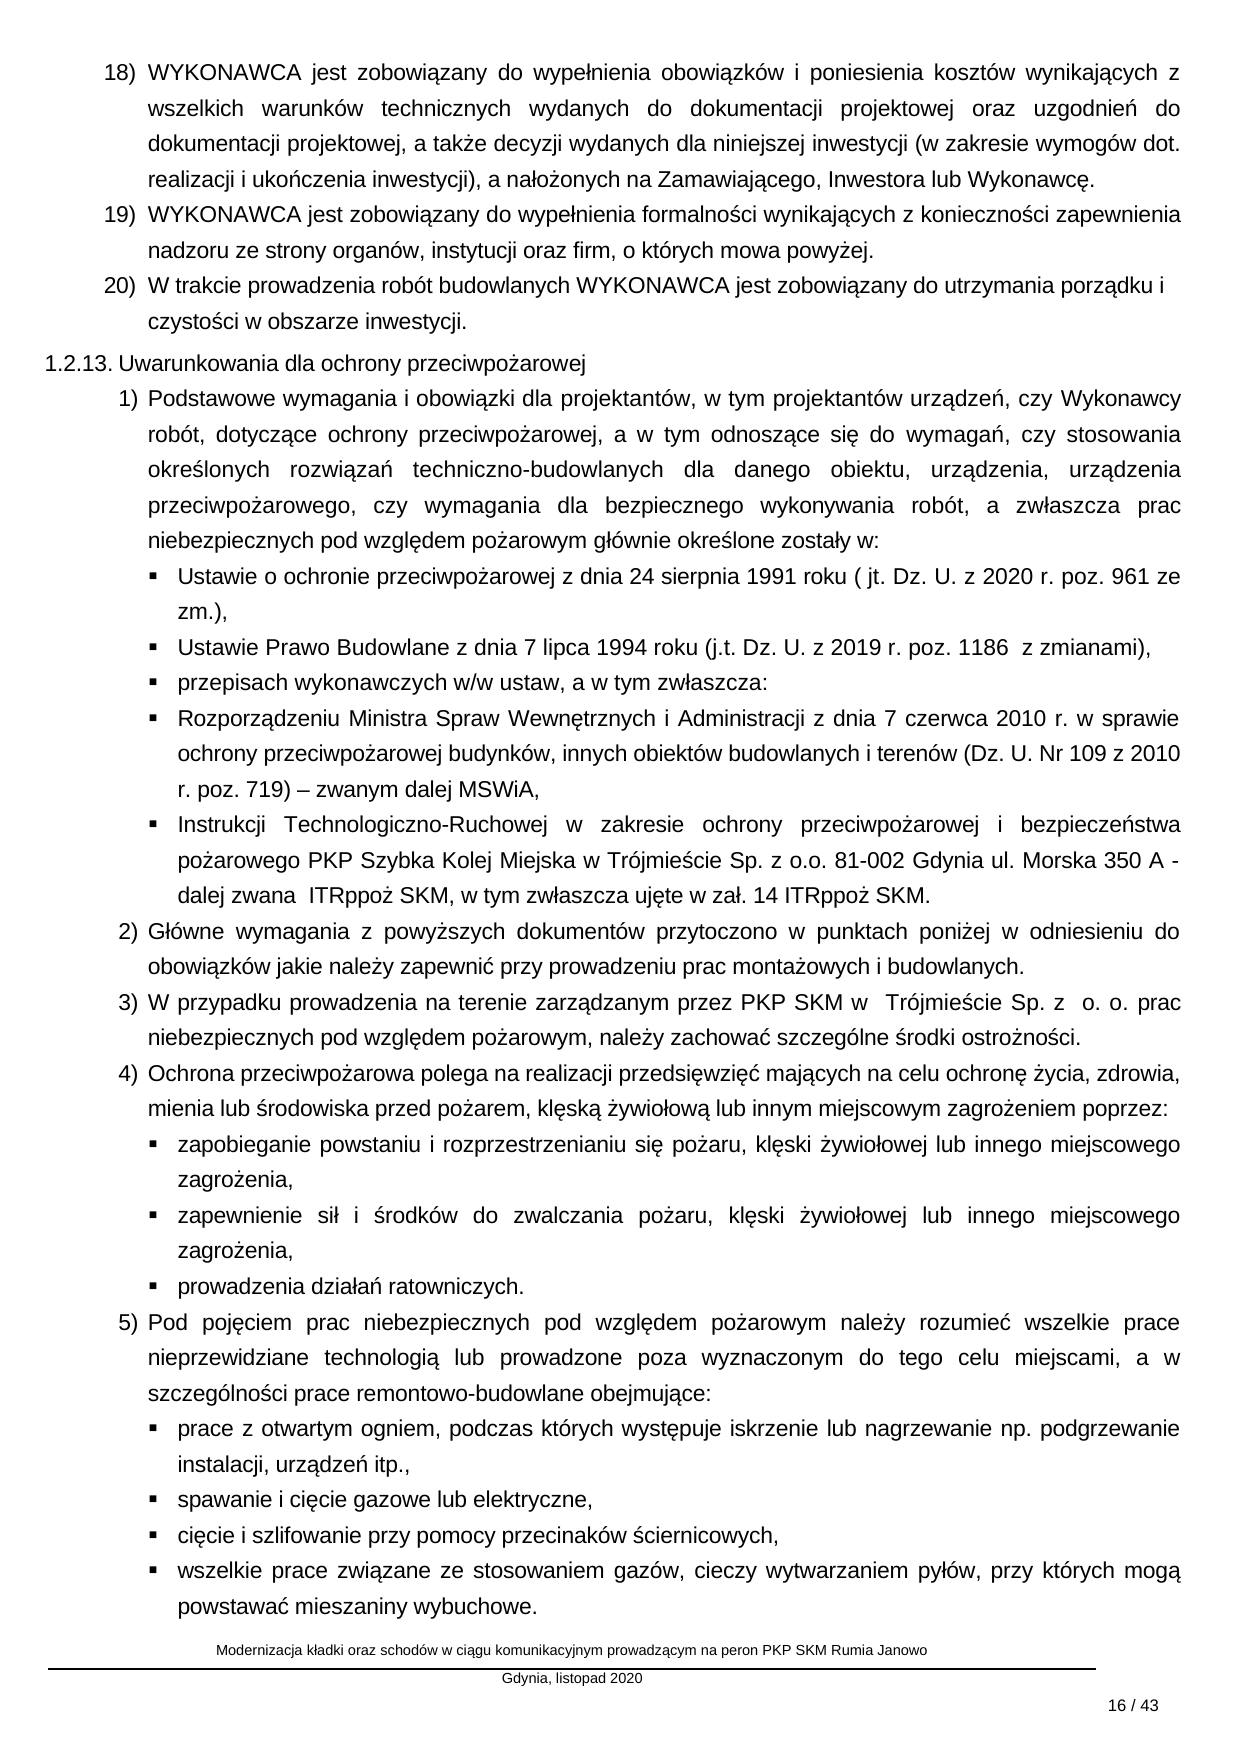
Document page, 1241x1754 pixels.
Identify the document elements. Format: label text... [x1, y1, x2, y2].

list wszelkie prace związane ze stosowaniem gazów, cieczy wytwarzaniem pyłów, przy których mogą powstawać mieszaniny wybuchowe. [148, 1557, 1181, 1619]
list prowadzenia działań ratowniczych. [148, 1273, 1181, 1299]
list W trakcie prowadzenia robót budowlanych WYKONAWCA jest zobowiązany do utrzymania porządku i [103, 272, 1181, 298]
list czystości w obszarze inwestycji. [148, 308, 1181, 334]
list prace z otwartym ogniem, podczas których występuje iskrzenie lub nagrzewanie np. podgrzewanie instalacji, urządzeń itp., [148, 1415, 1181, 1477]
list Ustawie o ochronie przeciwpożarowej z dnia 24 sierpnia 1991 roku ( jt. Dz. U. z 2020 r. poz. 961 ze zm.), [148, 563, 1181, 624]
list Główne wymagania z powyższych dokumentów przytoczono w punktach poniżej w odniesieniu do obowiązków jakie należy zapewnić przy prowadzeniu prac montażowych i budowlanych. [118, 918, 1181, 980]
list Rozporządzeniu Ministra Spraw Wewnętrznych i Administracji z dnia 7 czerwca 2010 r. w sprawie ochrony przeciwpożarowej budynków, innych obiektów budowlanych i terenów (Dz. U. Nr 109 z 2010 r. poz. 719) – zwanym dalej MSWiA, [148, 705, 1181, 802]
list zapewnienie sił i środków do zwalczania pożaru, klęski żywiołowej lub innego miejscowego zagrożenia, [148, 1202, 1181, 1264]
list Instrukcji Technologiczno-Ruchowej w zakresie ochrony przeciwpożarowej i bezpieczeństwa pożarowego PKP Szybka Kolej Miejska w Trójmieście Sp. z o.o. 81-002 Gdynia ul. Morska 350 A - dalej zwana ITRppoż SKM, w tym zwłaszcza ujęte w zał. 14 ITRppoż SKM. [148, 811, 1181, 909]
list Podstawowe wymagania i obowiązki dla projektantów, w tym projektantów urządzeń, czy Wykonawcy robót, dotyczące ochrony przeciwpożarowej, a w tym odnoszące się do wymagań, czy stosowania określonych rozwiązań techniczno-budowlanych dla danego obiektu, urządzenia, urządzenia przeciwpożarowego, czy wymagania dla bezpiecznego wykonywania robót, a zwłaszcza prac niebezpiecznych pod względem pożarowym głównie określone zostały w: [118, 385, 1181, 553]
list spawanie i cięcie gazowe lub elektryczne, [148, 1486, 1181, 1512]
list WYKONAWCA jest zobowiązany do wypełnienia obowiązków i poniesienia kosztów wynikających z wszelkich warunków technicznych wydanych do dokumentacji projektowej oraz uzgodnień do dokumentacji projektowej, a także decyzji wydanych dla niniejszej inwestycji (w zakresie wymogów dot. realizacji i ukończenia inwestycji), a nałożonych na Zamawiającego, Inwestora lub Wykonawcę. [103, 59, 1181, 192]
list cięcie i szlifowanie przy pomocy przecinaków ściernicowych, [148, 1522, 1181, 1548]
list WYKONAWCA jest zobowiązany do wypełnienia formalności wynikających z konieczności zapewnienia nadzoru ze strony organów, instytucji oraz firm, o których mowa powyżej. [103, 201, 1181, 263]
list Ustawie Prawo Budowlane z dnia 7 lipca 1994 roku (j.t. Dz. U. z 2019 r. poz. 1186 z zmianami), [148, 634, 1181, 660]
list W przypadku prowadzenia na terenie zarządzanym przez PKP SKM w Trójmieście Sp. z o. o. prac niebezpiecznych pod względem pożarowym, należy zachować szczególne środki ostrożności. [118, 989, 1181, 1051]
subtitle Uwarunkowania dla ochrony przeciwpożarowej [44, 349, 1181, 376]
list przepisach wykonawczych w/w ustaw, a w tym zwłaszcza: [148, 669, 1181, 696]
list Ochrona przeciwpożarowa polega na realizacji przedsięwzięć mających na celu ochronę życia, zdrowia, mienia lub środowiska przed pożarem, klęską żywiołową lub innym miejscowym zagrożeniem poprzez: [118, 1060, 1181, 1122]
list Pod pojęciem prac niebezpiecznych pod względem pożarowym należy rozumieć wszelkie prace nieprzewidziane technologią lub prowadzone poza wyznaczonym do tego celu miejscami, a w szczególności prace remontowo-budowlane obejmujące: [118, 1308, 1181, 1406]
list zapobieganie powstaniu i rozprzestrzenianiu się pożaru, klęski żywiołowej lub innego miejscowego zagrożenia, [148, 1131, 1181, 1193]
